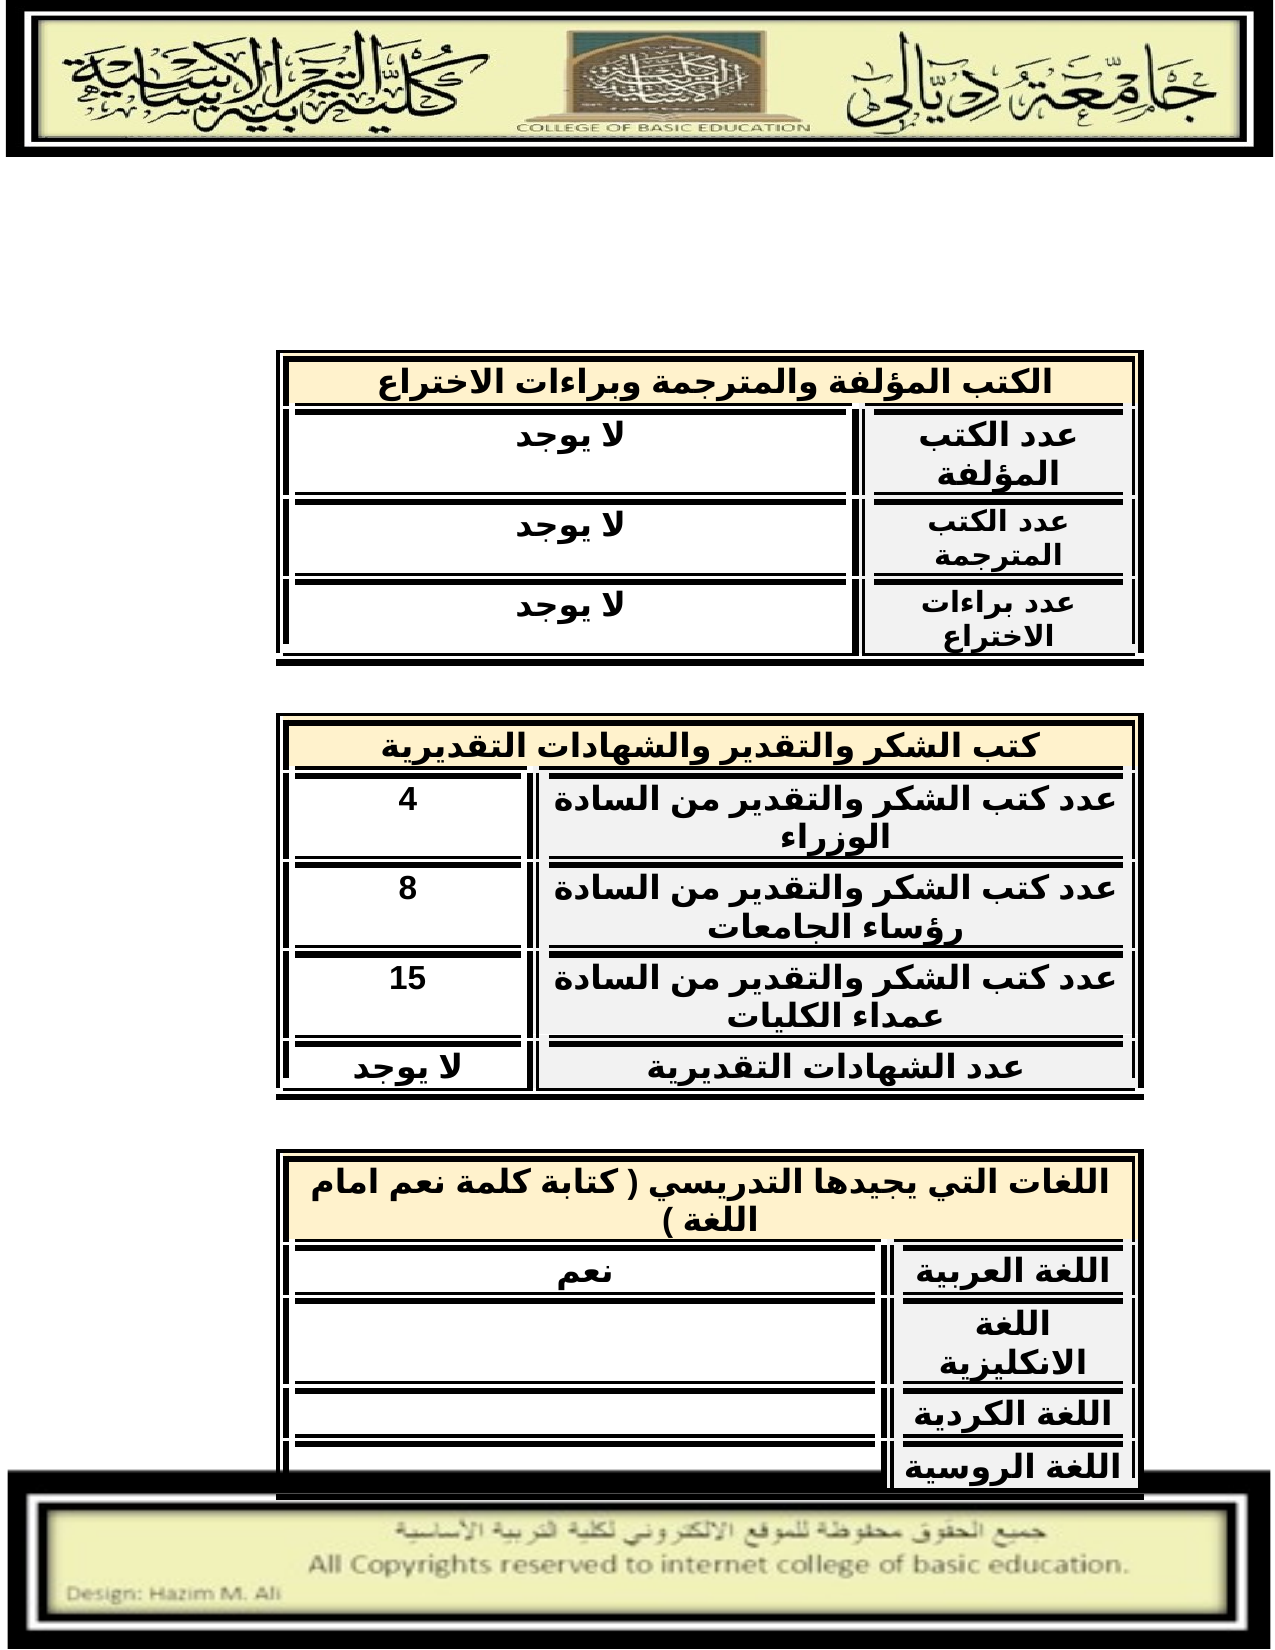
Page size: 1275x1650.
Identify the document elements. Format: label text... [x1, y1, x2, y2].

table_cell [283, 1381, 887, 1434]
table_cell عدد الشهادات التقديرية [533, 1035, 1138, 1088]
table_cell عدد كتب الشكر والتقدير من السادة رؤساء الجامعات [533, 856, 1138, 945]
table_cell اللغة الروسية [887, 1434, 1138, 1488]
table_cell اللغة الانكليزية [887, 1292, 1138, 1381]
table_cell عدد كتب الشكر والتقدير من السادة الوزراء [533, 766, 1138, 856]
picture [4, 1467, 1269, 1648]
table_cell عدد براءات الاختراع [859, 573, 1138, 653]
table_cell 8 [283, 856, 533, 945]
table_cell عدد كتب الشكر والتقدير من السادة عمداء الكليات [533, 945, 1138, 1034]
table_cell نعم [283, 1239, 887, 1292]
table_cell عدد الكتب المترجمة [859, 492, 1138, 573]
table_header اللغات التي يجيدها التدريسي ( كتابة كلمة نعم امام اللغة ) [283, 1153, 1138, 1239]
table_cell اللغة العربية [887, 1239, 1138, 1292]
table_header كتب الشكر والتقدير والشهادات التقديرية [283, 716, 1138, 766]
table_cell [283, 1292, 887, 1381]
table_cell [283, 1434, 887, 1488]
table_cell لا يوجد [283, 492, 858, 573]
table_cell عدد الكتب المؤلفة [859, 403, 1138, 492]
table_cell اللغة الكردية [887, 1381, 1138, 1434]
table_cell لا يوجد [283, 1035, 533, 1088]
picture [4, 0, 1273, 157]
table_header الكتب المؤلفة والمترجمة وبراءات الاختراع [283, 353, 1138, 403]
table_cell 15 [283, 945, 533, 1034]
table_cell لا يوجد [283, 403, 858, 492]
table_cell 4 [283, 766, 533, 856]
table_cell لا يوجد [283, 573, 858, 653]
